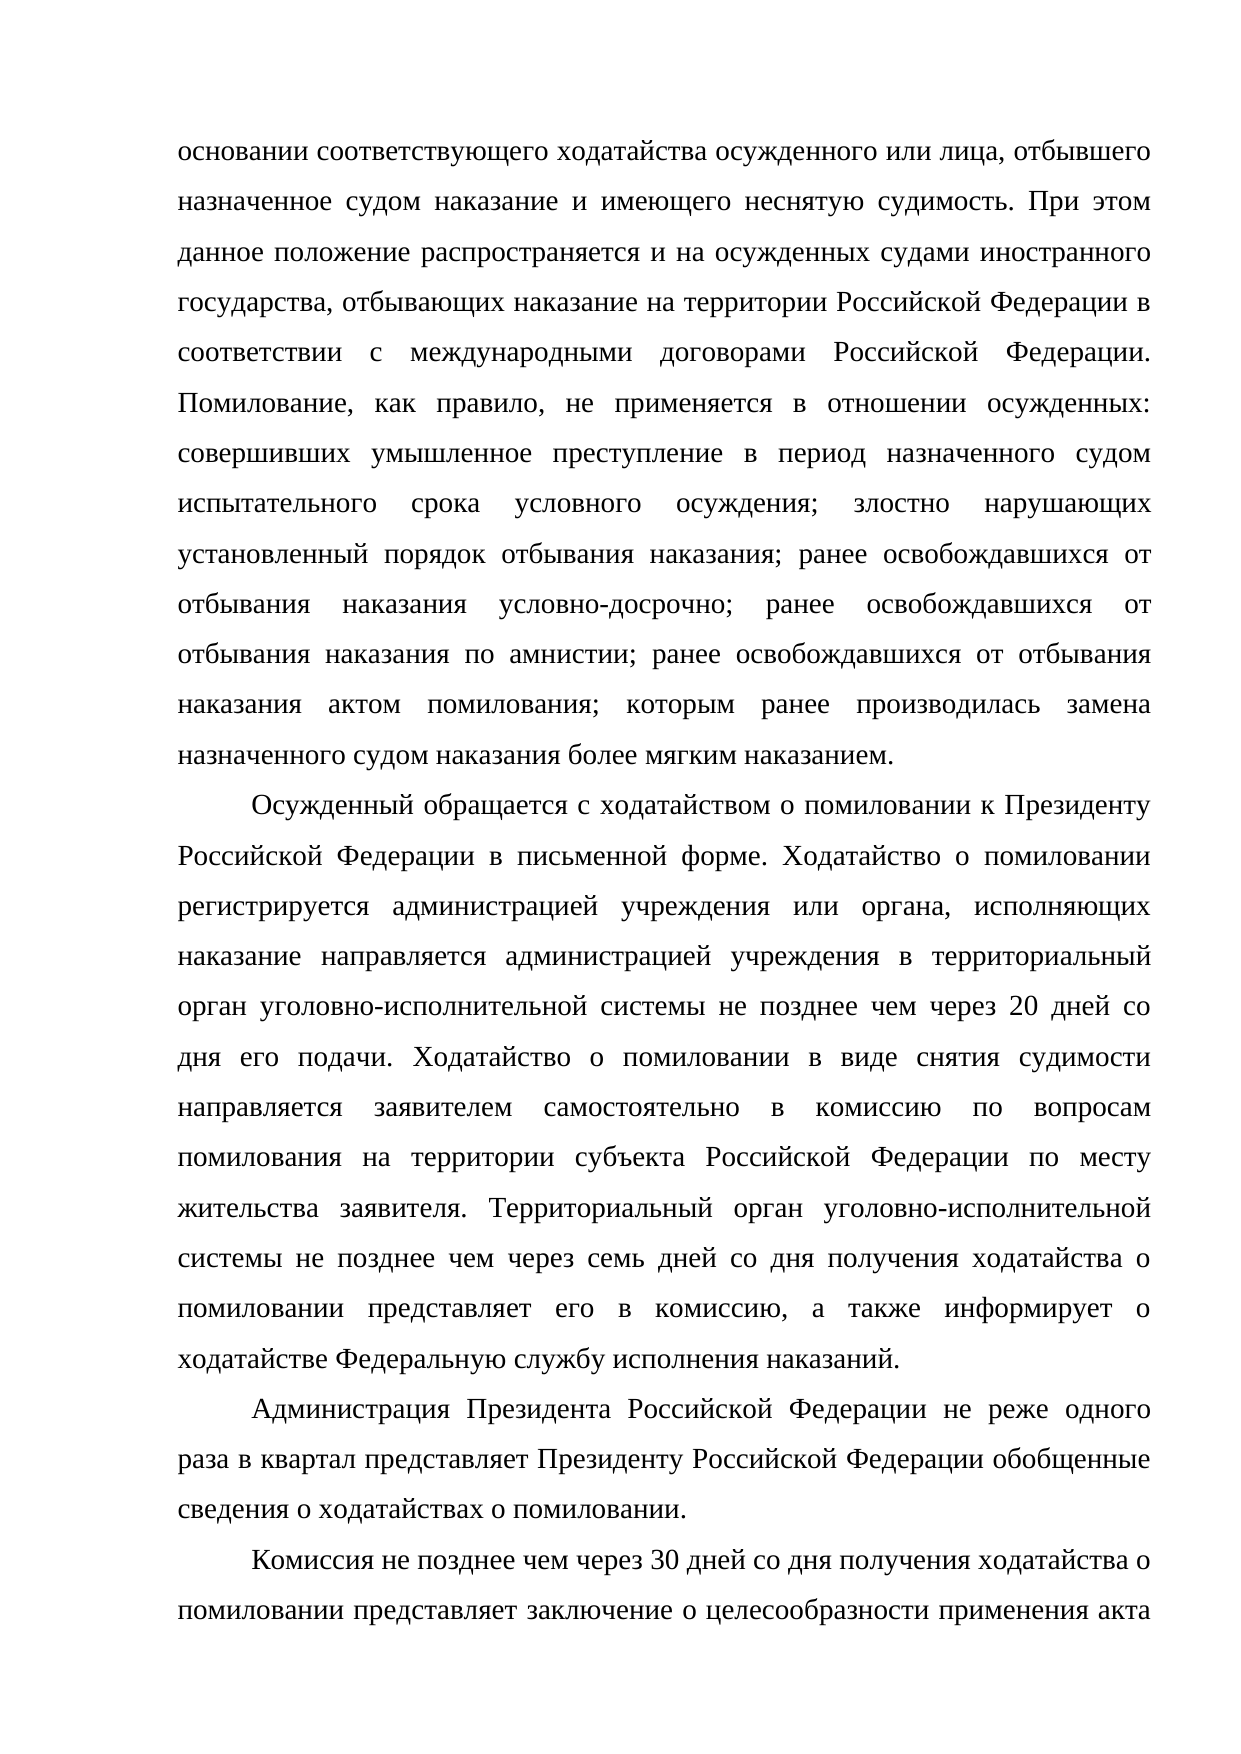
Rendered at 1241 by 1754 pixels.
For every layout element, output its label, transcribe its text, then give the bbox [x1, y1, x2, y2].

text Администрация Президента Российской Федерации не реже одного раза в квартал представляет Президенту Российской Федерации обобщенные сведения о ходатайствах о помиловании. [177, 1391, 1152, 1525]
text Осужденный обращается с ходатайством о помиловании к Президенту Российской Федерации в письменной форме. Ходатайство о помиловании регистрируется администрацией учреждения или органа, исполняющих наказание направляется администрацией учреждения в территориальный орган уголовно-исполнительной системы не позднее чем через 20 дней со дня его подачи. Ходатайство о помиловании в виде снятия судимости направляется заявителем самостоятельно в комиссию по вопросам помилования на территории субъекта Российской Федерации по месту жительства заявителя. Территориальный орган уголовно-исполнительной системы не позднее чем через семь дней со дня получения ходатайства о помиловании представляет его в комиссию, а также информирует о ходатайстве Федеральную службу исполнения наказаний. [177, 787, 1152, 1374]
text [177, 133, 1152, 771]
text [177, 1542, 1152, 1626]
